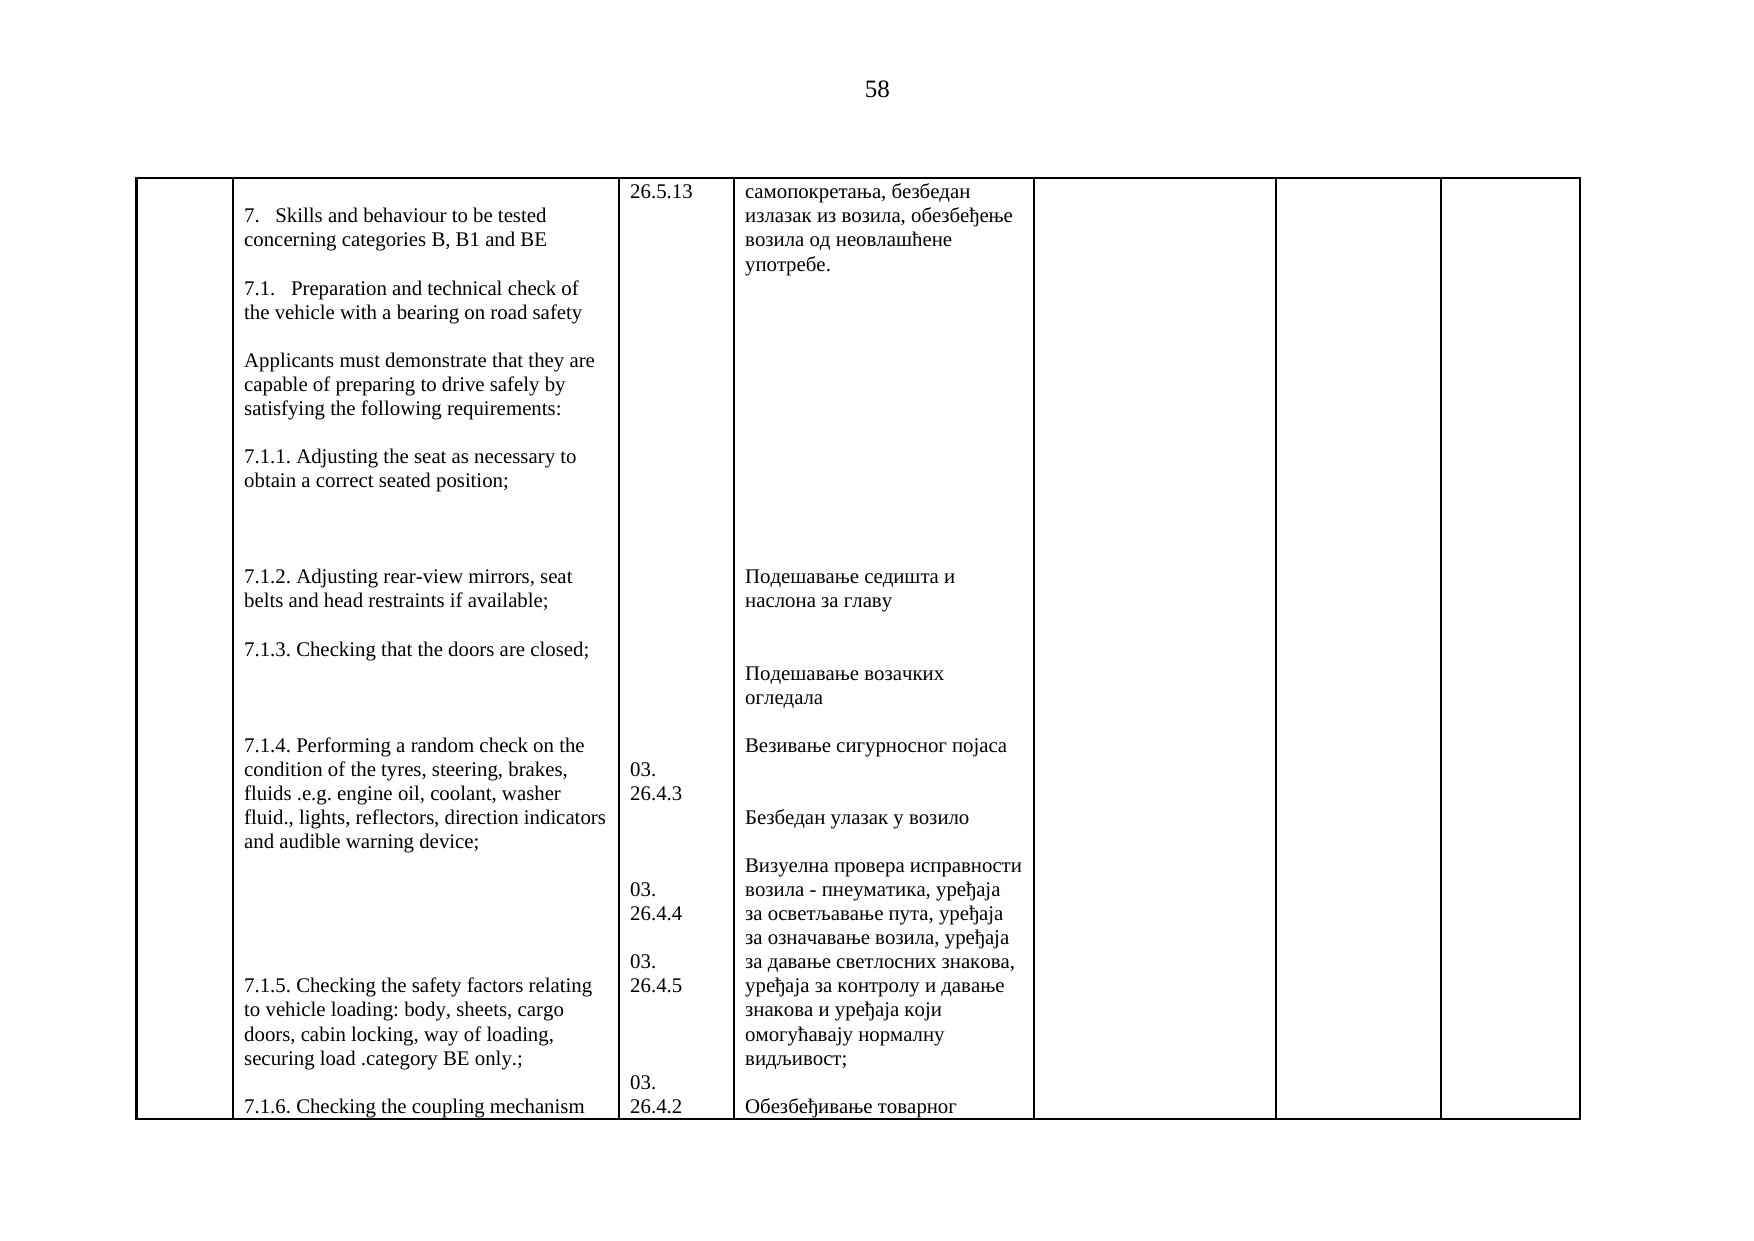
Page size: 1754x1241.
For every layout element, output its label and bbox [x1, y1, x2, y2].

table_cell [234, 179, 618, 1118]
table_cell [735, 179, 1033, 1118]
table_cell [1035, 179, 1275, 1118]
table_cell [1277, 179, 1440, 1118]
table_cell [620, 179, 733, 1118]
table_cell [138, 179, 232, 1118]
table_cell [1442, 179, 1579, 1118]
